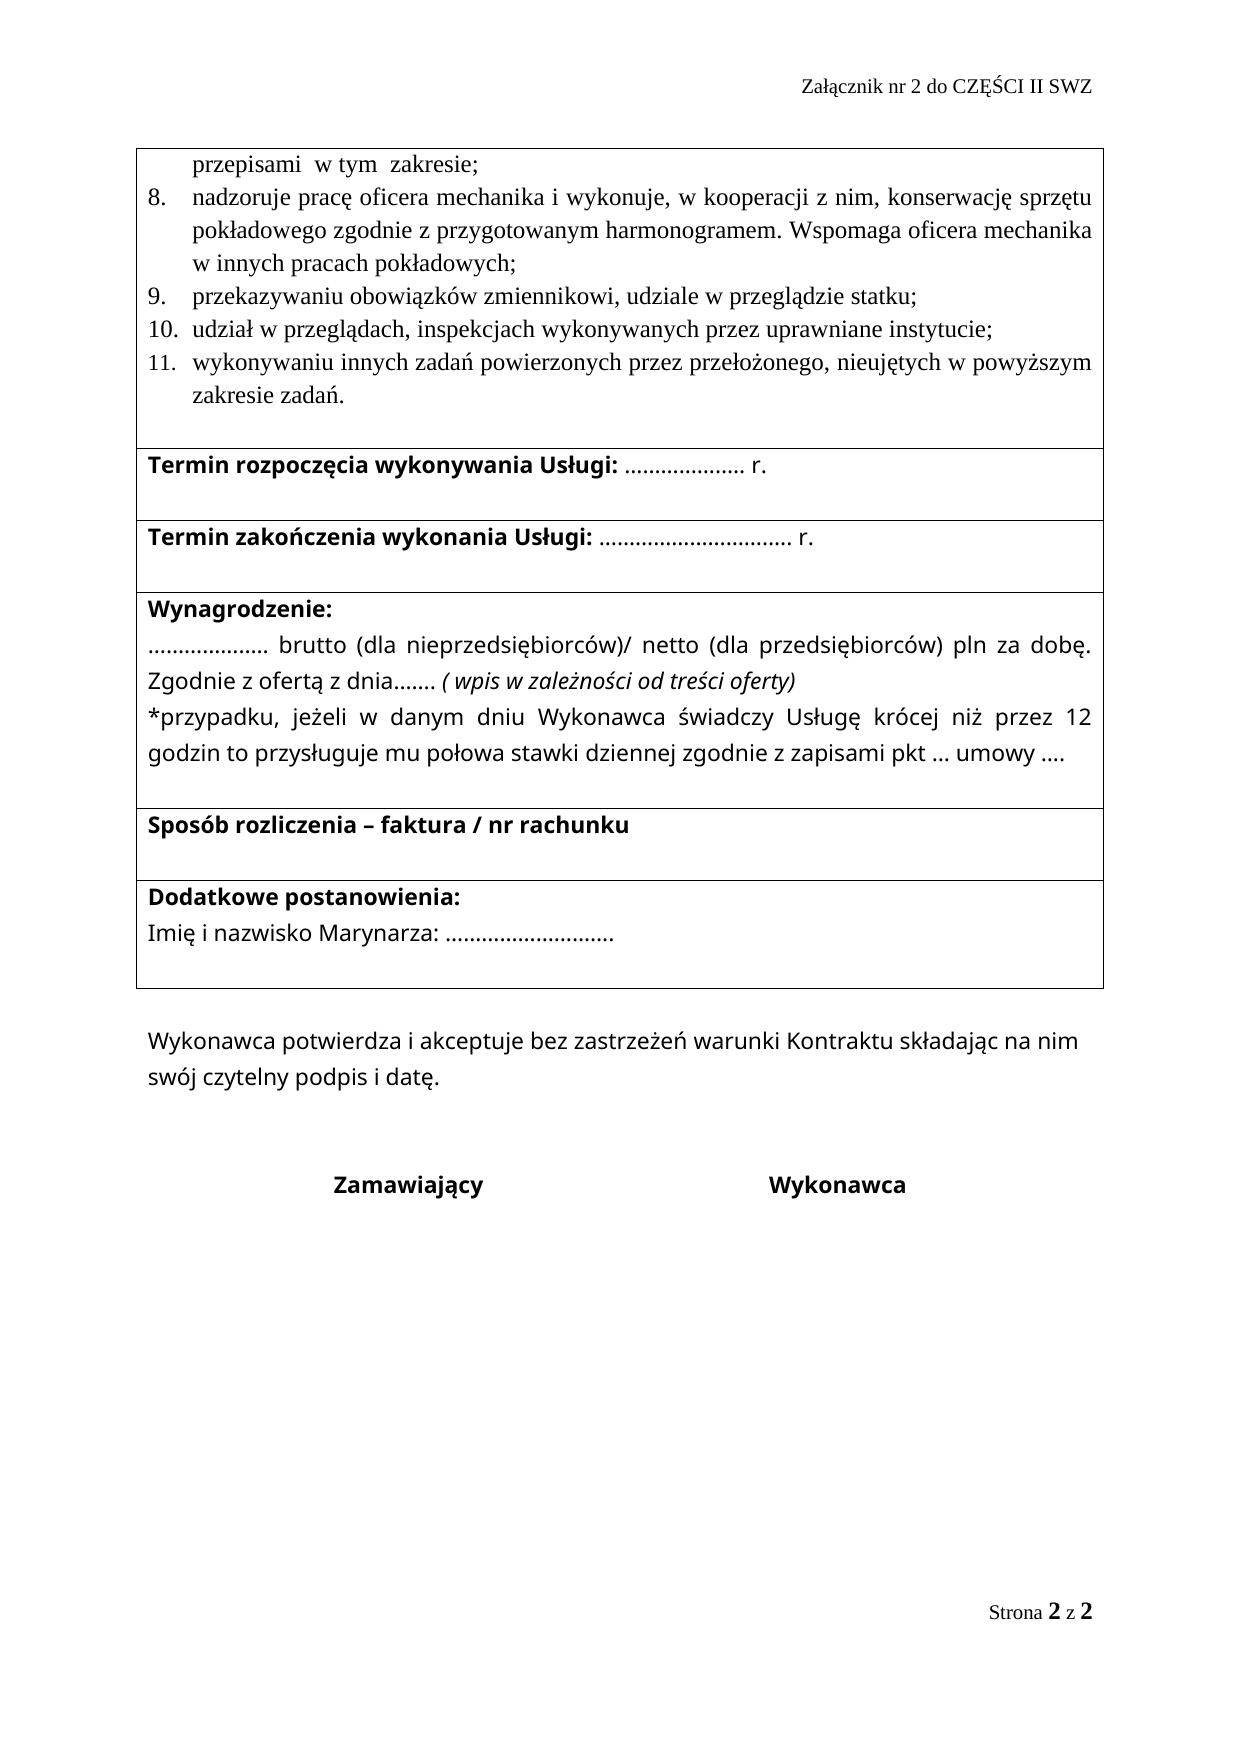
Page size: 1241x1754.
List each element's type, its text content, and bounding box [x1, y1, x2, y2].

table_cell Termin zakończenia wykonania Usługi: ………………………….. r. [137, 521, 1103, 592]
text Wykonawca potwierdza i akceptuje bez zastrzeżeń warunki Kontraktu składając na nim swój czytelny podpis i datę. [148, 1025, 1093, 1092]
subtitle Zamawiający Wykonawca [148, 1169, 1093, 1200]
table_cell Dodatkowe postanowienia: Imię i nazwisko Marynarza: ………………………. [137, 881, 1103, 988]
table_cell Termin rozpoczęcia wykonywania Usługi: ……………….. r. [137, 449, 1103, 520]
table_cell Sposób rozliczenia – faktura / nr rachunku [137, 809, 1103, 880]
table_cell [137, 149, 1103, 448]
table_cell Wynagrodzenie: ……………….. brutto (dla nieprzedsiębiorców)/ netto (dla przedsiębiorców) pln za dobę. Zgodnie z ofertą z dnia……. ( wpis w zależności od treści oferty) *przypadku, jeżeli w danym dniu Wykonawca świadczy Usługę krócej niż przez 12 godzin to przysługuje mu połowa stawki dziennej zgodnie z zapisami pkt … umowy …. [137, 593, 1103, 808]
